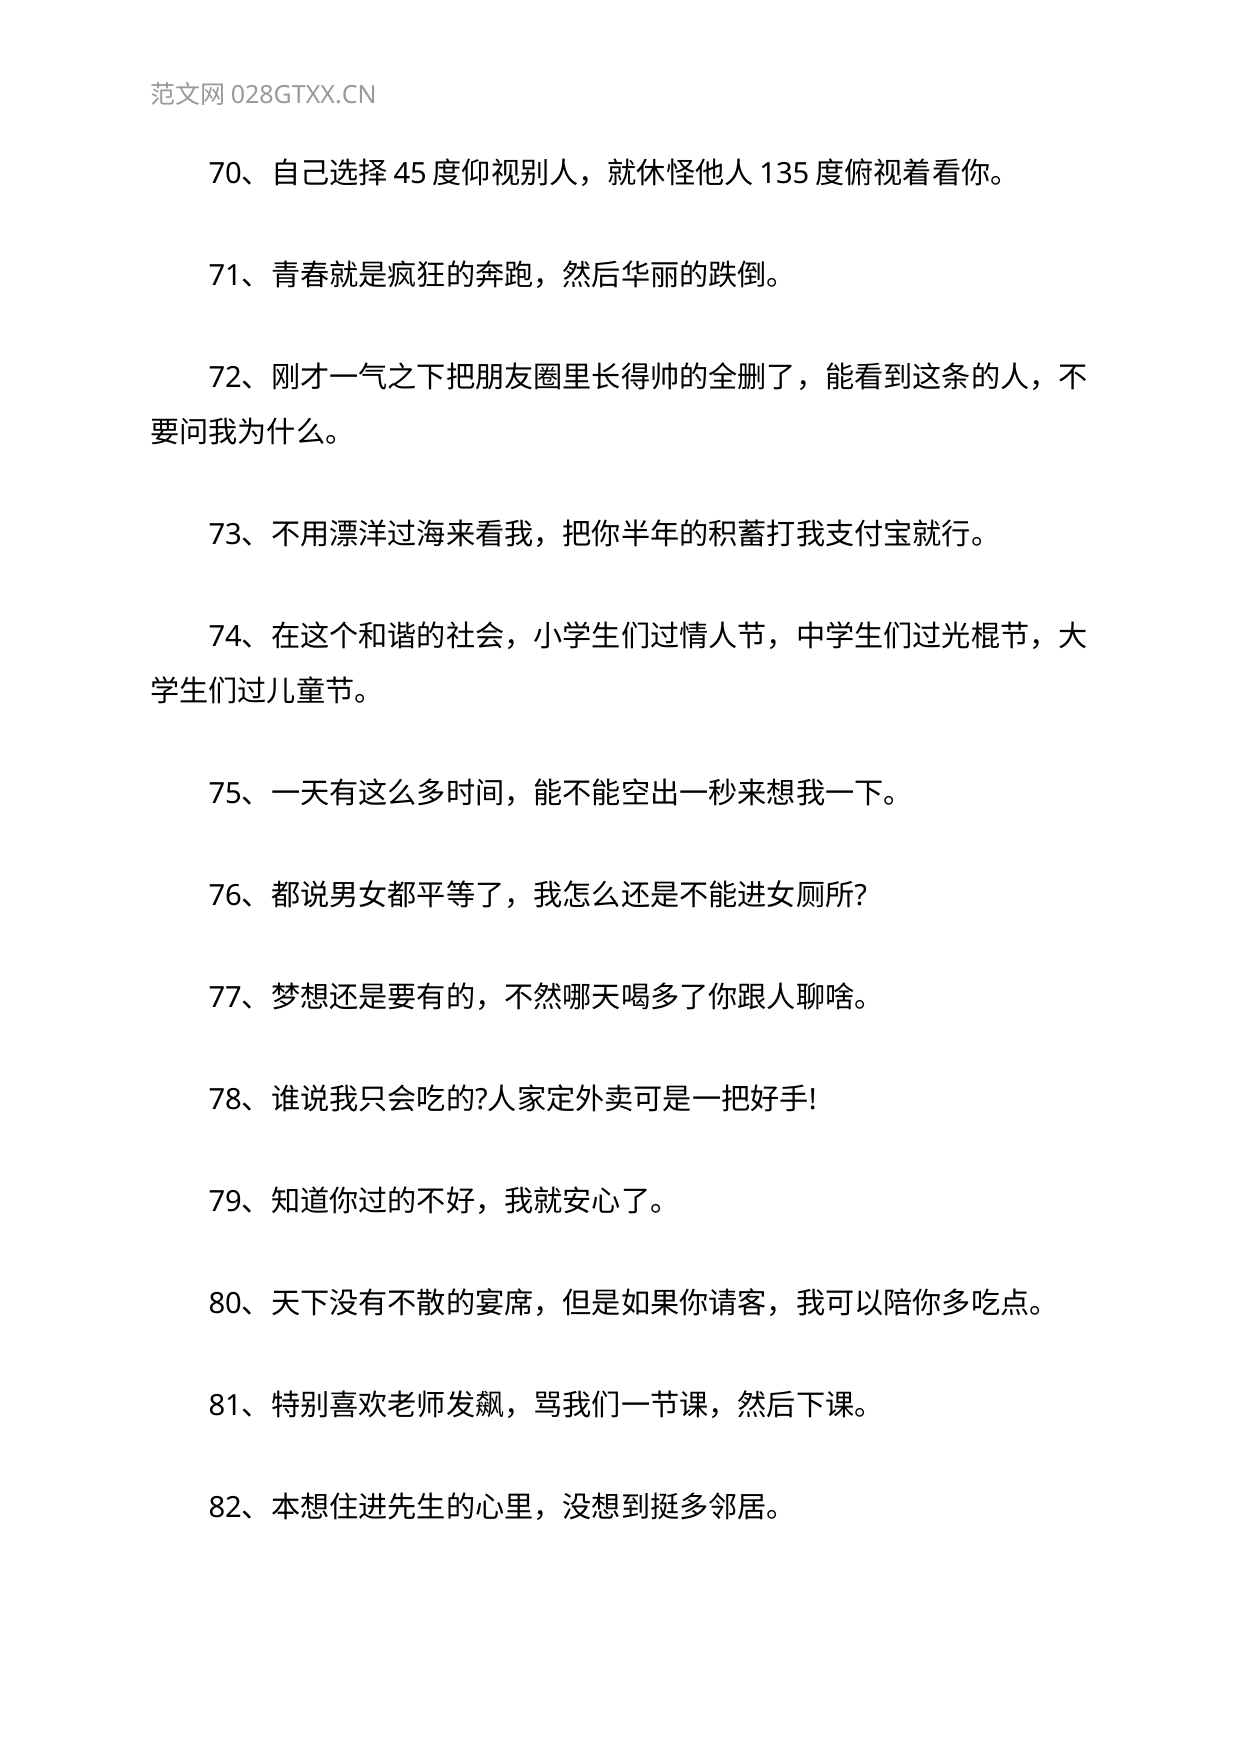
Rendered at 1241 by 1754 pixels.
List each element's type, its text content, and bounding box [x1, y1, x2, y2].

text 80、天下没有不散的宴席，但是如果你请客，我可以陪你多吃点。 [150, 1279, 1090, 1322]
text 74、在这个和谐的社会，小学生们过情人节，中学生们过光棍节，大学生们过儿童节。 [150, 613, 1090, 710]
text 81、特别喜欢老师发飙，骂我们一节课，然后下课。 [150, 1381, 1090, 1424]
text 77、梦想还是要有的，不然哪天喝多了你跟人聊啥。 [150, 973, 1090, 1016]
text 70、自己选择45度仰视别人，就休怪他人135度俯视着看你。 [150, 150, 1090, 192]
text 73、不用漂洋过海来看我，把你半年的积蓄打我支付宝就行。 [150, 511, 1090, 553]
text 71、青春就是疯狂的奔跑，然后华丽的跌倒。 [150, 252, 1090, 294]
text 78、谁说我只会吃的?人家定外卖可是一把好手! [150, 1075, 1090, 1118]
text 75、一天有这么多时间，能不能空出一秒来想我一下。 [150, 769, 1090, 812]
text 76、都说男女都平等了，我怎么还是不能进女厕所? [150, 871, 1090, 914]
text 72、刚才一气之下把朋友圈里长得帅的全删了，能看到这条的人，不要问我为什么。 [150, 354, 1090, 451]
text 82、本想住进先生的心里，没想到挺多邻居。 [150, 1483, 1090, 1526]
text 79、知道你过的不好，我就安心了。 [150, 1177, 1090, 1220]
